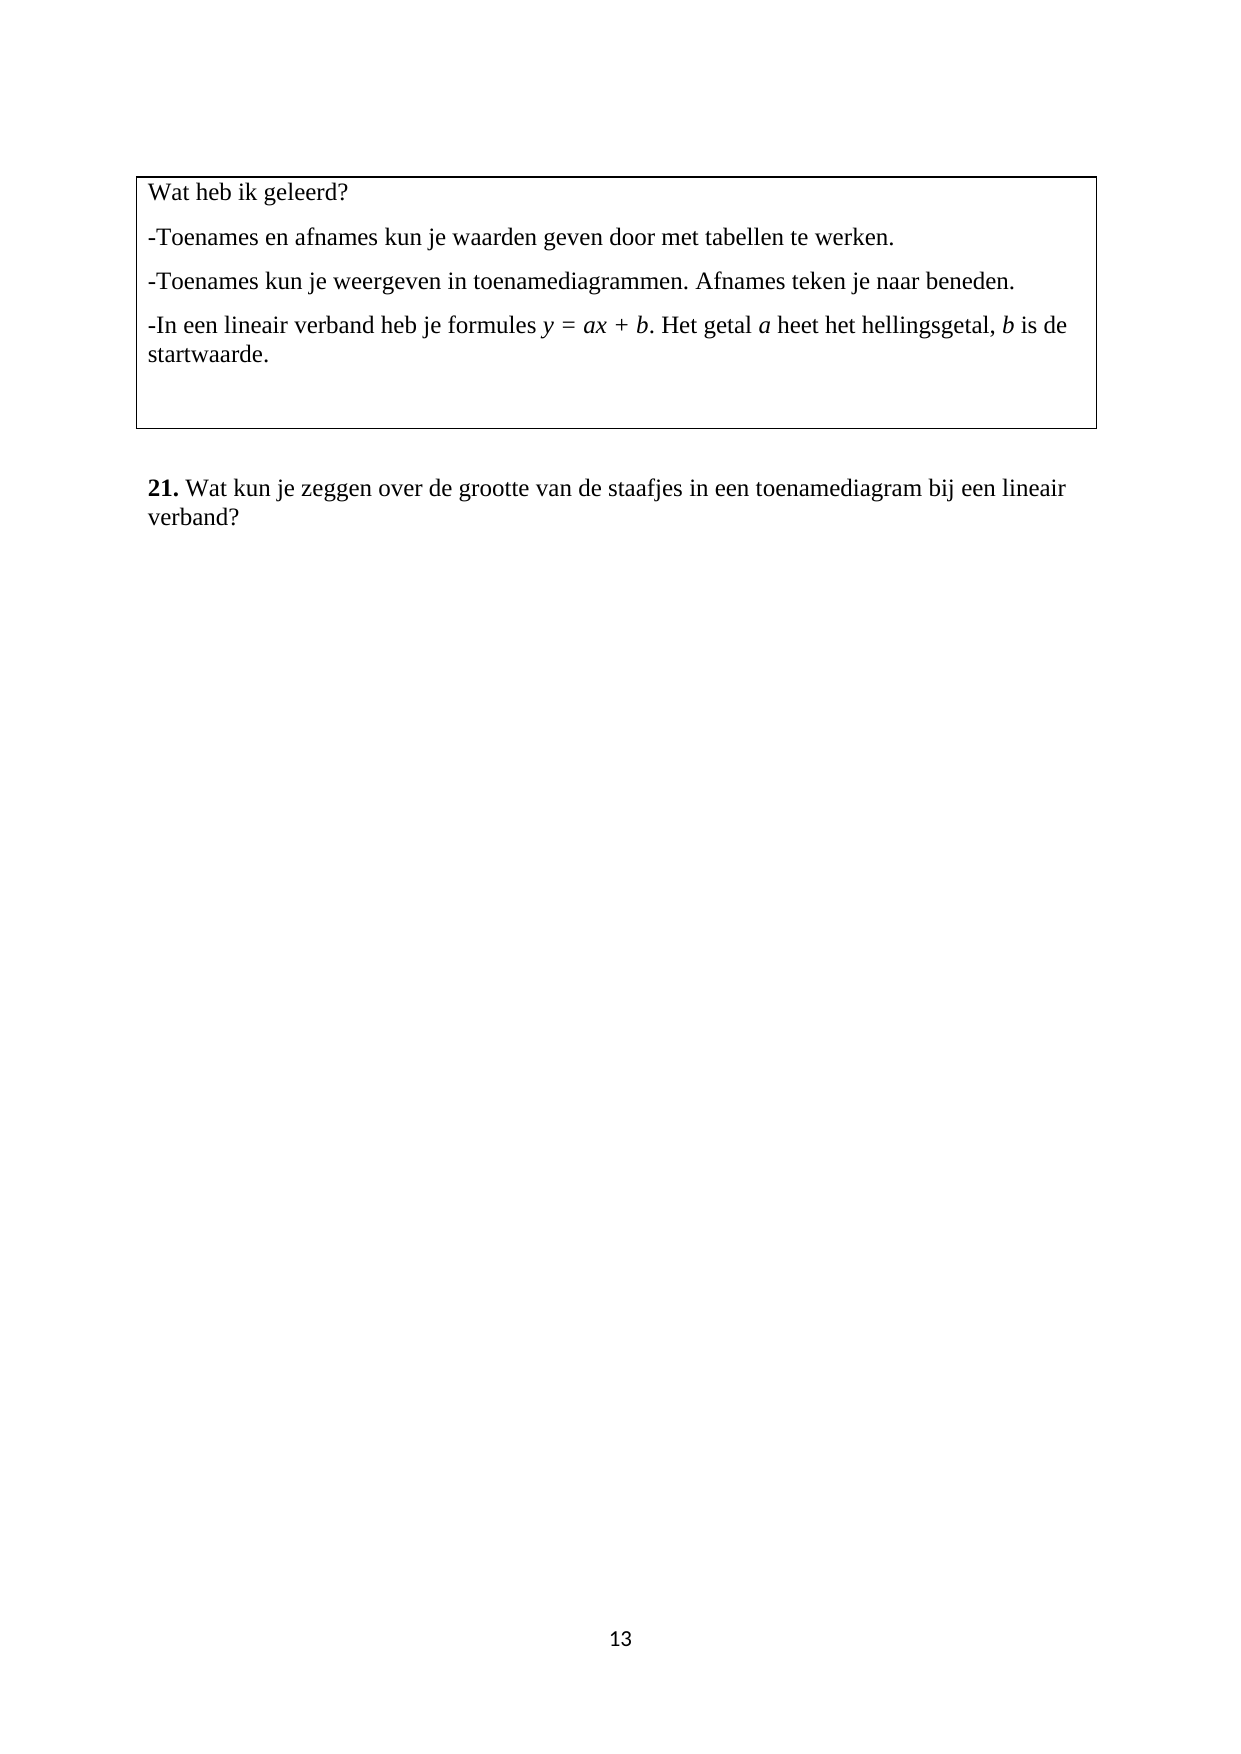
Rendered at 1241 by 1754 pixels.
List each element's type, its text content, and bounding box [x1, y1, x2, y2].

table_header Wat heb ik geleerd? -Toenames en afnames kun je waarden geven door met tabellen te werken. -Toenames kun je weergeven in toenamediagrammen. Afnames teken je naar beneden. -In een lineair verband heb je formules y = ax + b. Het getal a heet het hellingsgetal, b is de startwaarde. [137, 178, 1096, 428]
text 21. Wat kun je zeggen over de grootte van de staafjes in een toenamediagram bij een lineair verband? [148, 473, 1093, 531]
